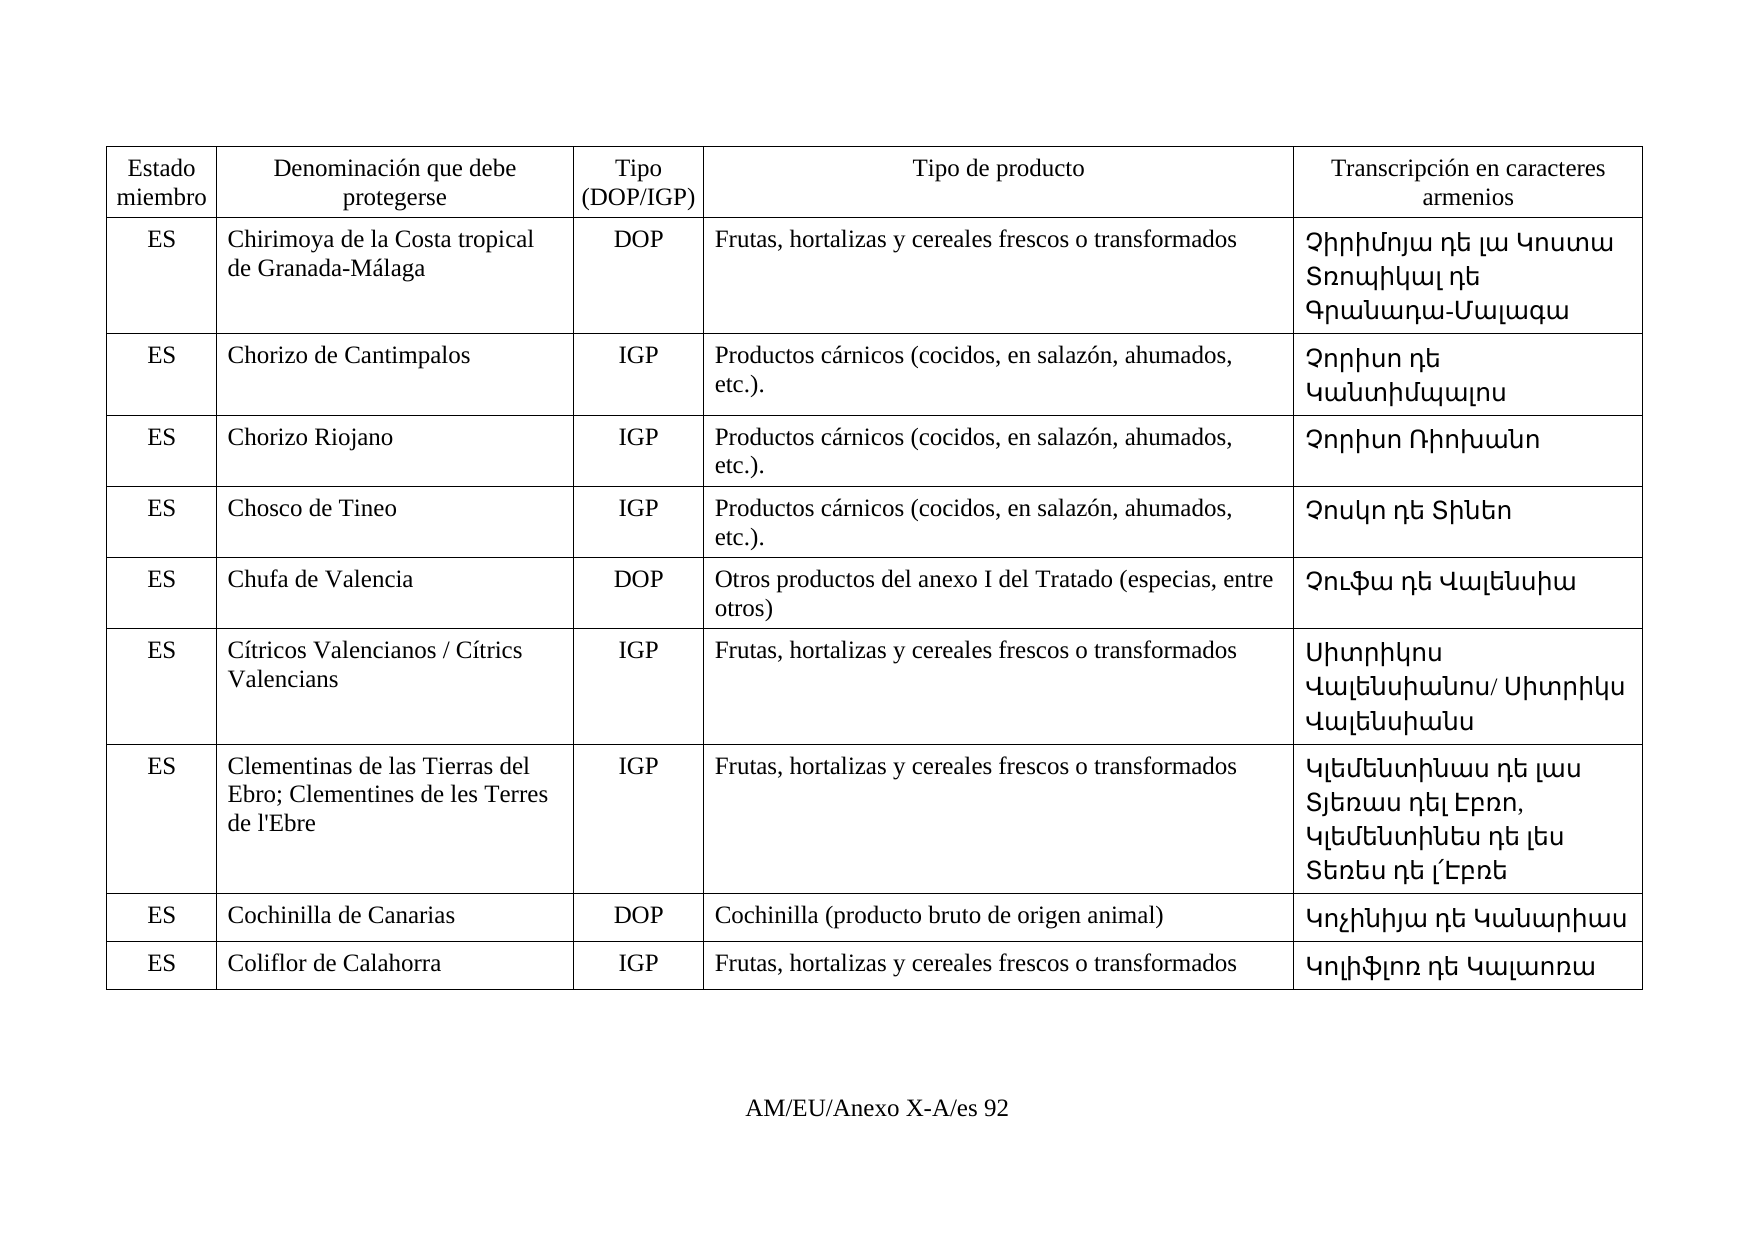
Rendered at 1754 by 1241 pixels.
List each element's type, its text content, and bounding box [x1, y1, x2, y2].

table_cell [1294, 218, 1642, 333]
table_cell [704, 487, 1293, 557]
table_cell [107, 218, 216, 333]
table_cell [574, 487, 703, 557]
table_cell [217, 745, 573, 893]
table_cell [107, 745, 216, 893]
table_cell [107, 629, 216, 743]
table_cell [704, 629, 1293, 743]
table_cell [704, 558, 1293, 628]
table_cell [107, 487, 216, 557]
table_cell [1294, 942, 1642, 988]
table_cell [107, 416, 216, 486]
table_header Denominación que debe protegerse [217, 147, 573, 217]
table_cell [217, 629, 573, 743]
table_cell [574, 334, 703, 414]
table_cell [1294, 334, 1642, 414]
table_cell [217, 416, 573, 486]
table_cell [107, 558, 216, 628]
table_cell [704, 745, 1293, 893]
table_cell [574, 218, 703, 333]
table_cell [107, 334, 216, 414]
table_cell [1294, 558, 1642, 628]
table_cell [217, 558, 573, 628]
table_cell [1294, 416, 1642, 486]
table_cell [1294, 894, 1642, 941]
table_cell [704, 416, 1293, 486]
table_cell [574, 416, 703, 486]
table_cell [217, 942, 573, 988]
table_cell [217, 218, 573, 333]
table_header Transcripción en caracteres armenios [1294, 147, 1642, 217]
table_header Estado miembro [107, 147, 216, 217]
table_header Tipo de producto [704, 147, 1293, 217]
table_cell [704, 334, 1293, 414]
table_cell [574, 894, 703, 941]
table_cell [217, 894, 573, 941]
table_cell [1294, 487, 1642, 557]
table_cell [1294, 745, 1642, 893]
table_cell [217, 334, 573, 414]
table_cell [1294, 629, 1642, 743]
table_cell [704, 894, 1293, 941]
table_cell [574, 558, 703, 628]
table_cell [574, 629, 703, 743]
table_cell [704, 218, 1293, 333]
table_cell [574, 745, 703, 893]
table_header Tipo (DOP/IGP) [574, 147, 703, 217]
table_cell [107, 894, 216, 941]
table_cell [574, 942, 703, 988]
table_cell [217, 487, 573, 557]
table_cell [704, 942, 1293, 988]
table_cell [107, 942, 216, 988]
